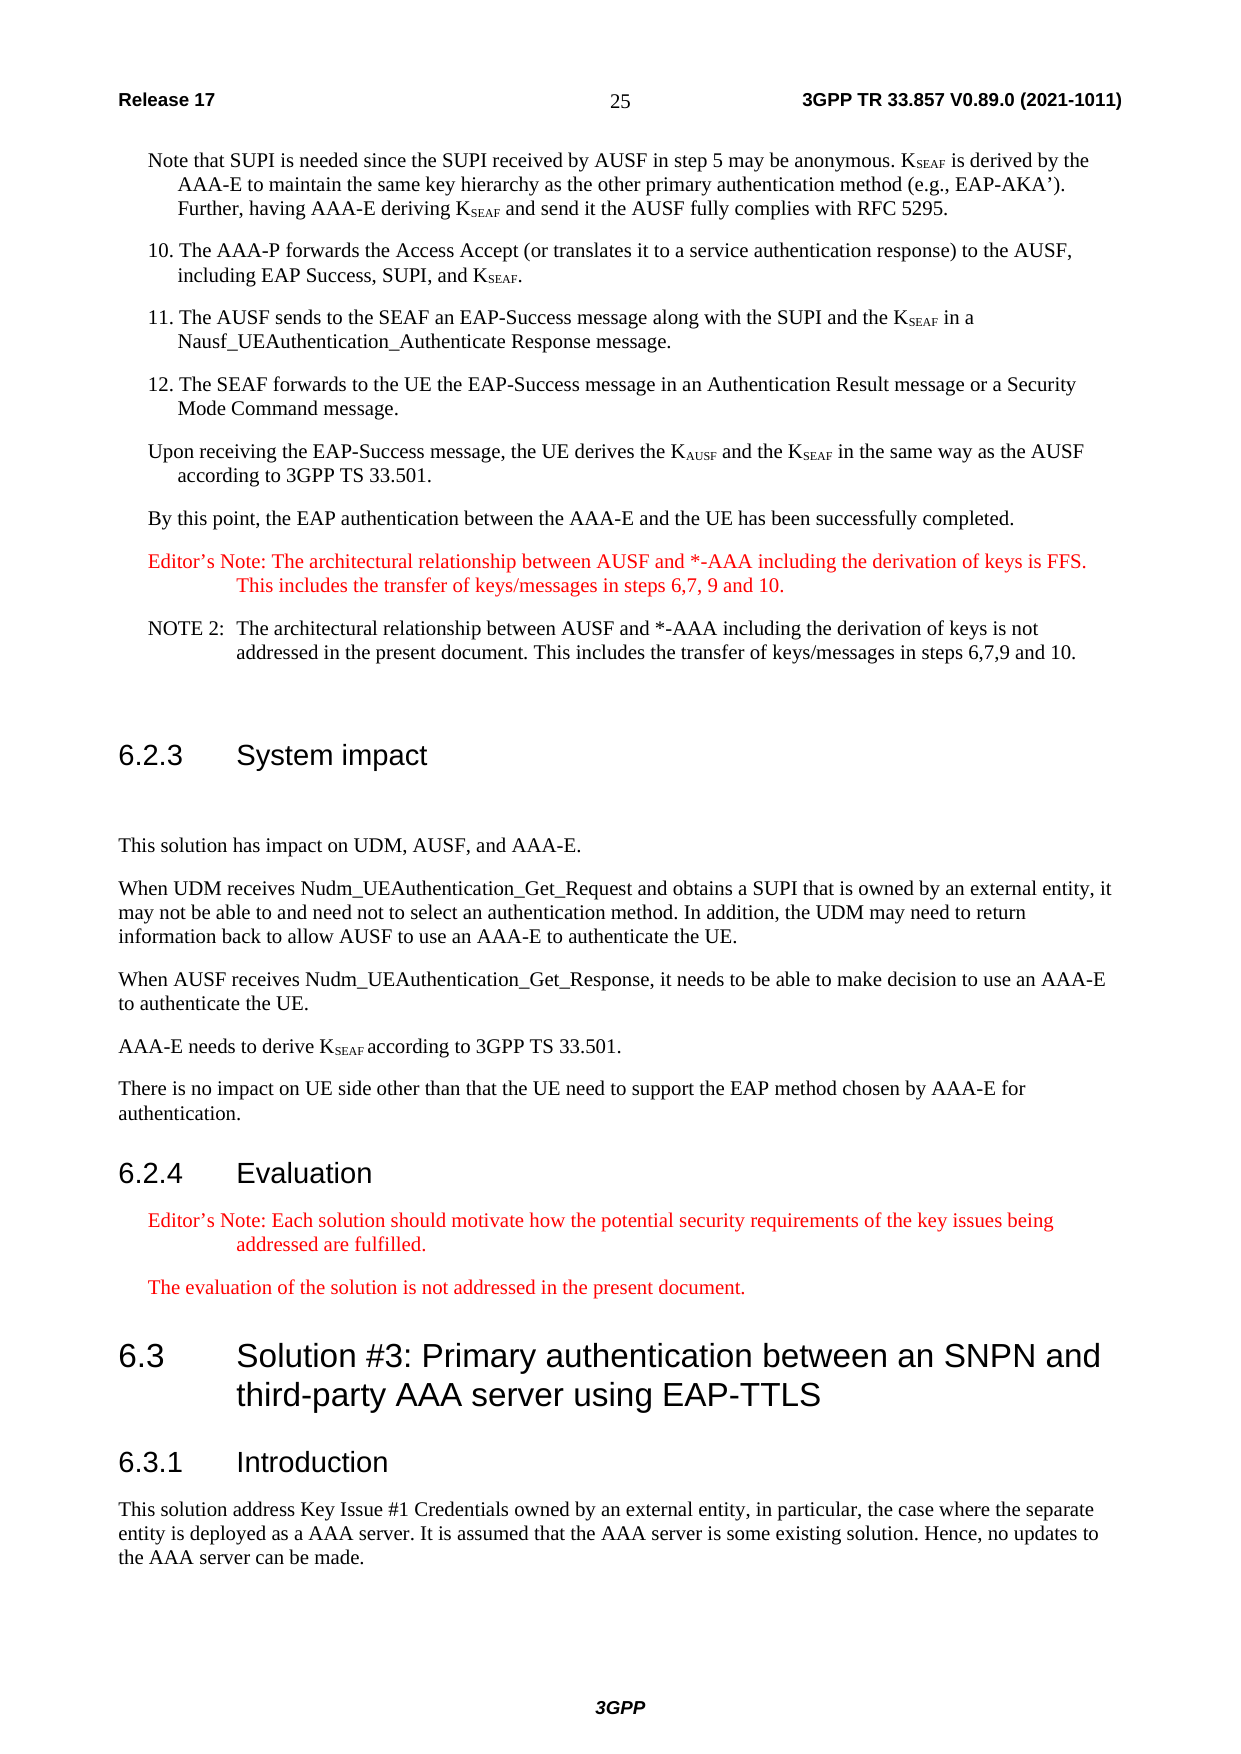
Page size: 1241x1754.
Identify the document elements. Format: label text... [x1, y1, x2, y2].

text By this point, the EAP authentication between the AAA-E and the UE has been successfully completed. [148, 506, 1122, 530]
subtitle 6.3.1 Introduction [118, 1444, 1122, 1478]
text AAA-E needs to derive KSEAF according to 3GPP TS 33.501. [118, 1033, 1122, 1058]
subtitle 6.3 Solution #3: Primary authentication between an SNPN and third-party AAA server using EAP-TTLS [118, 1336, 1122, 1413]
subtitle 6.2.3 System impact [118, 738, 1122, 771]
subtitle 6.2.4 Evaluation [118, 1156, 1122, 1189]
text This solution has impact on UDM, AUSF, and AAA-E. [118, 833, 1122, 857]
text There is no impact on UE side other than that the UE need to support the EAP method chosen by AAA-E for authentication. [118, 1076, 1122, 1124]
text When UDM receives Nudm_UEAuthentication_Get_Request and obtains a SUPI that is owned by an external entity, it may not be able to and need not to select an authentication method. In addition, the UDM may need to return information back to allow AUSF to use an AAA-E to authenticate the UE. [118, 876, 1122, 948]
text Note that SUPI is needed since the SUPI received by AUSF in step 5 may be anonymous. KSEAF is derived by the AAA-E to maintain the same key hierarchy as the other primary authentication method (e.g., EAP-AKA’). Further, having AAA-E deriving KSEAF and send it the AUSF fully complies with RFC 5295. [148, 147, 1122, 220]
text Upon receiving the EAP-Success message, the UE derives the KAUSF and the KSEAF in the same way as the AUSF according to 3GPP TS 33.501. [148, 439, 1122, 487]
text This solution address Key Issue #1 Credentials owned by an external entity, in particular, the case where the separate entity is deployed as a AAA server. It is assumed that the AAA server is some existing solution. Hence, no updates to the AAA server can be made. [118, 1497, 1122, 1569]
text 10. The AAA-P forwards the Access Accept (or translates it to a service authentication response) to the AUSF, including EAP Success, SUPI, and KSEAF. [148, 238, 1122, 287]
text When AUSF receives Nudm_UEAuthentication_Get_Response, it needs to be able to make decision to use an AAA-E to authenticate the UE. [118, 967, 1122, 1015]
text 12. The SEAF forwards to the UE the EAP-Success message in an Authentication Result message or a Security Mode Command message. [148, 372, 1122, 420]
text 11. The AUSF sends to the SEAF an EAP-Success message along with the SUPI and the KSEAF in a Nausf_UEAuthentication_Authenticate Response message. [148, 305, 1122, 353]
